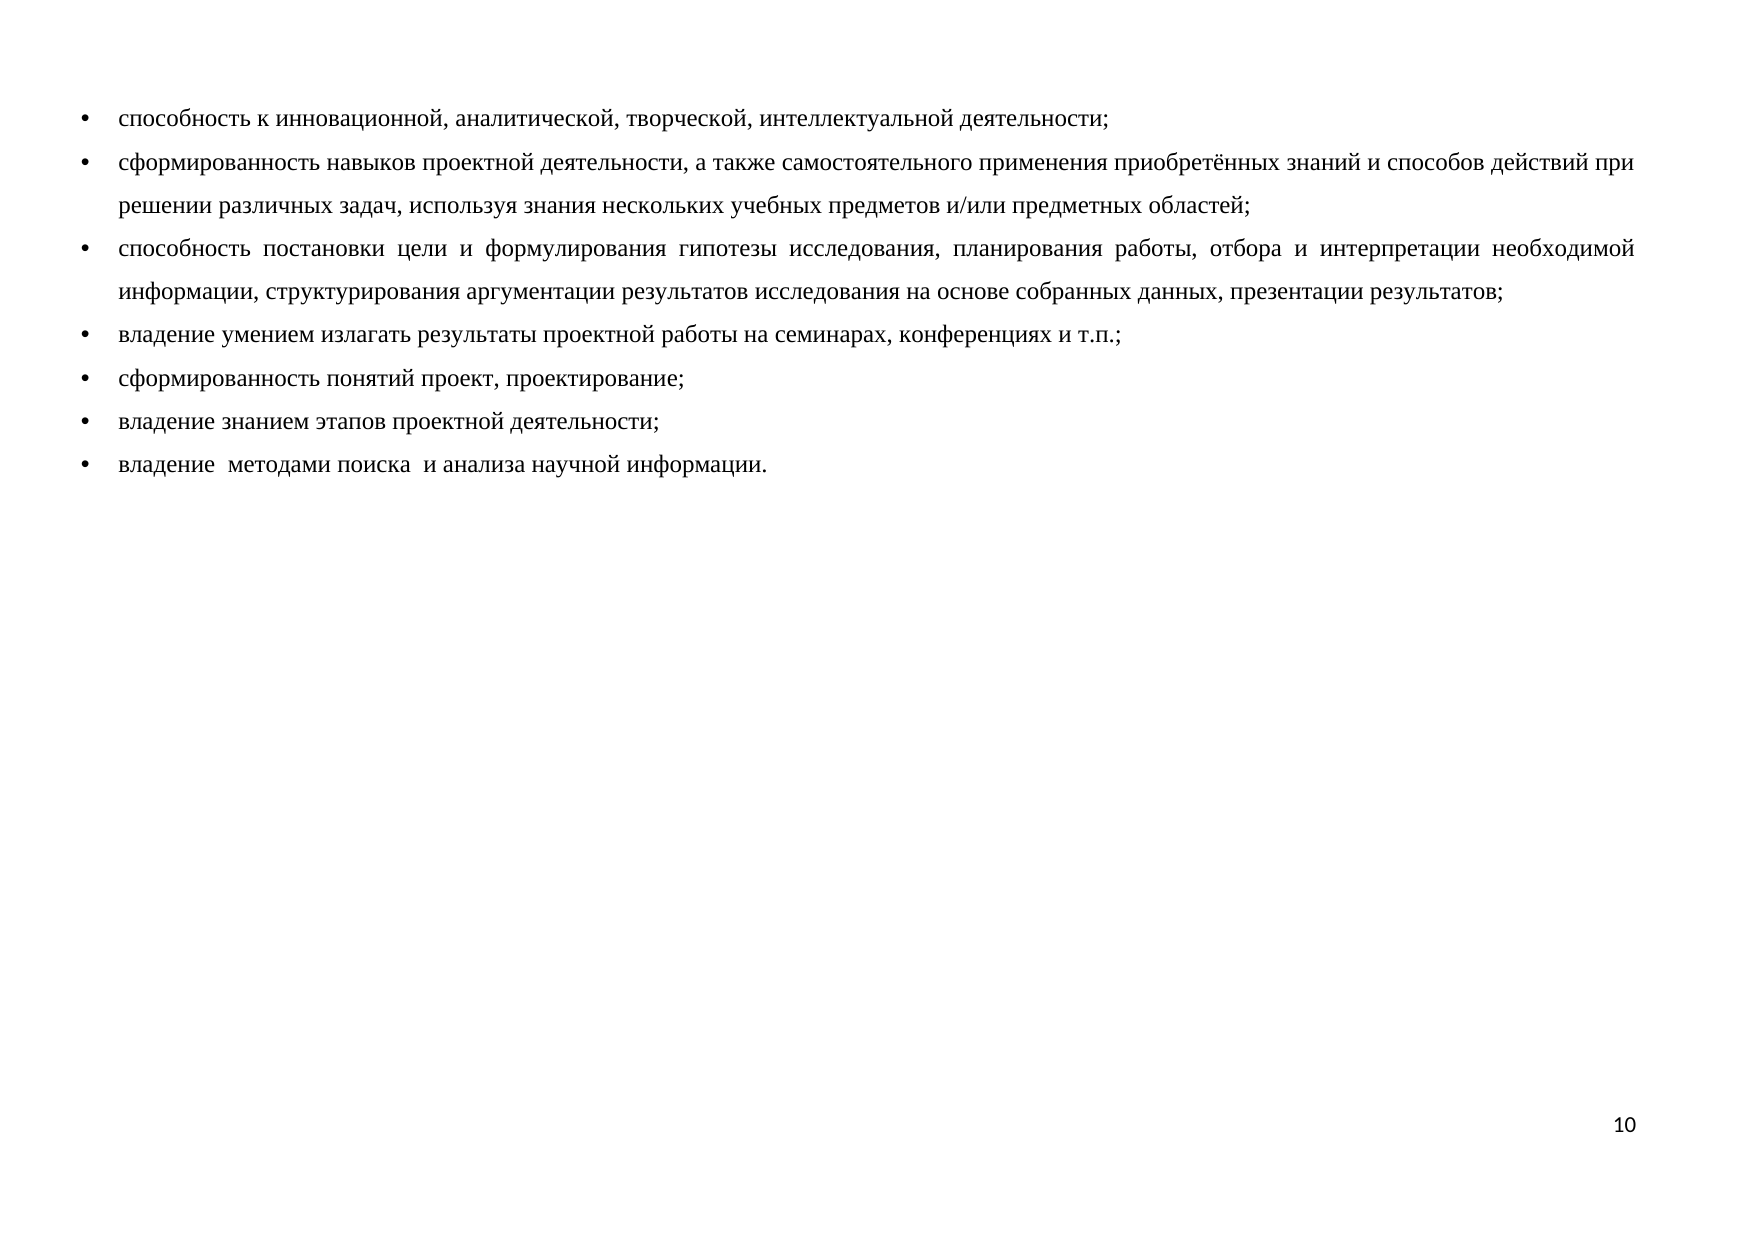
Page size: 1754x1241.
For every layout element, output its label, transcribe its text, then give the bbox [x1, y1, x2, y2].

list способность к инновационной, аналитической, творческой, интеллектуальной деятельности; [81, 103, 1636, 132]
list владение знанием этапов проектной деятельности; [81, 406, 1636, 435]
list владение умением излагать результаты проектной работы на семинарах, конференциях и т.п.; [81, 319, 1636, 348]
list сформированность навыков проектной деятельности, а также самостоятельного применения приобретённых знаний и способов действий при решении различных задач, используя знания нескольких учебных предметов и/или предметных областей; [81, 147, 1636, 219]
list владение методами поиска и анализа научной информации. [81, 449, 1636, 478]
list способность постановки цели и формулирования гипотезы исследования, планирования работы, отбора и интерпретации необходимой информации, структурирования аргументации результатов исследования на основе собранных данных, презентации результатов; [81, 233, 1636, 305]
list сформированность понятий проект, проектирование; [81, 363, 1636, 391]
